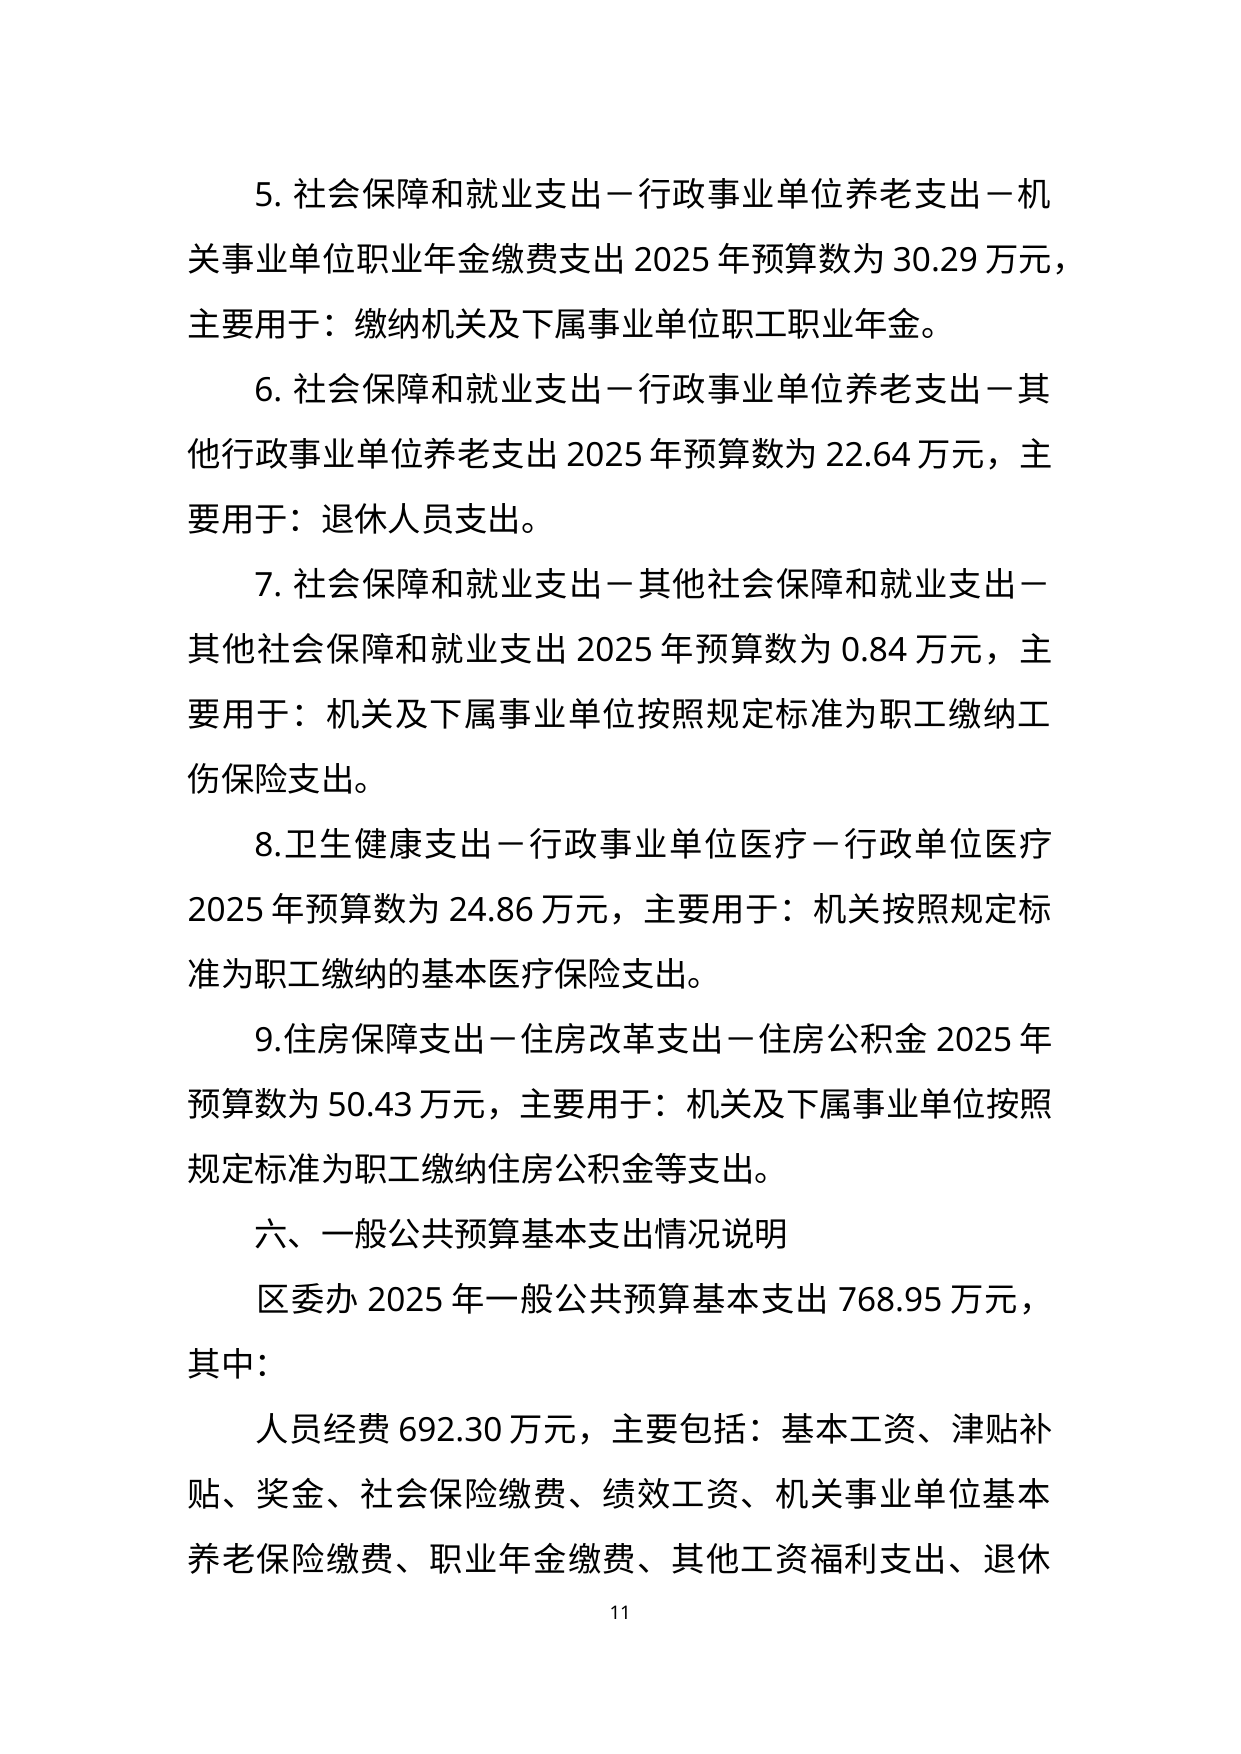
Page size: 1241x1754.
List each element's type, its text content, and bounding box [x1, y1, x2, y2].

text 7. 社会保障和就业支出－其他社会保障和就业支出－其他社会保障和就业支出2025年预算数为0.84万元，主要用于：机关及下属事业单位按照规定标准为职工缴纳工伤保险支出。 [187, 550, 1053, 810]
text 5. 社会保障和就业支出－行政事业单位养老支出－机关事业单位职业年金缴费支出2025年预算数为30.29万元，主要用于：缴纳机关及下属事业单位职工职业年金。 [187, 160, 1053, 355]
text 8.卫生健康支出－行政事业单位医疗－行政单位医疗2025年预算数为24.86万元，主要用于：机关按照规定标准为职工缴纳的基本医疗保险支出。 [187, 810, 1053, 1005]
text 六、一般公共预算基本支出情况说明 [187, 1200, 1053, 1265]
text 区委办2025年一般公共预算基本支出768.95万元，其中： [187, 1265, 1053, 1395]
text 6. 社会保障和就业支出－行政事业单位养老支出－其他行政事业单位养老支出2025年预算数为22.64万元，主要用于：退休人员支出。 [187, 355, 1053, 550]
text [187, 1395, 1053, 1590]
text 9.住房保障支出－住房改革支出－住房公积金2025年预算数为50.43万元，主要用于：机关及下属事业单位按照规定标准为职工缴纳住房公积金等支出。 [187, 1005, 1053, 1200]
